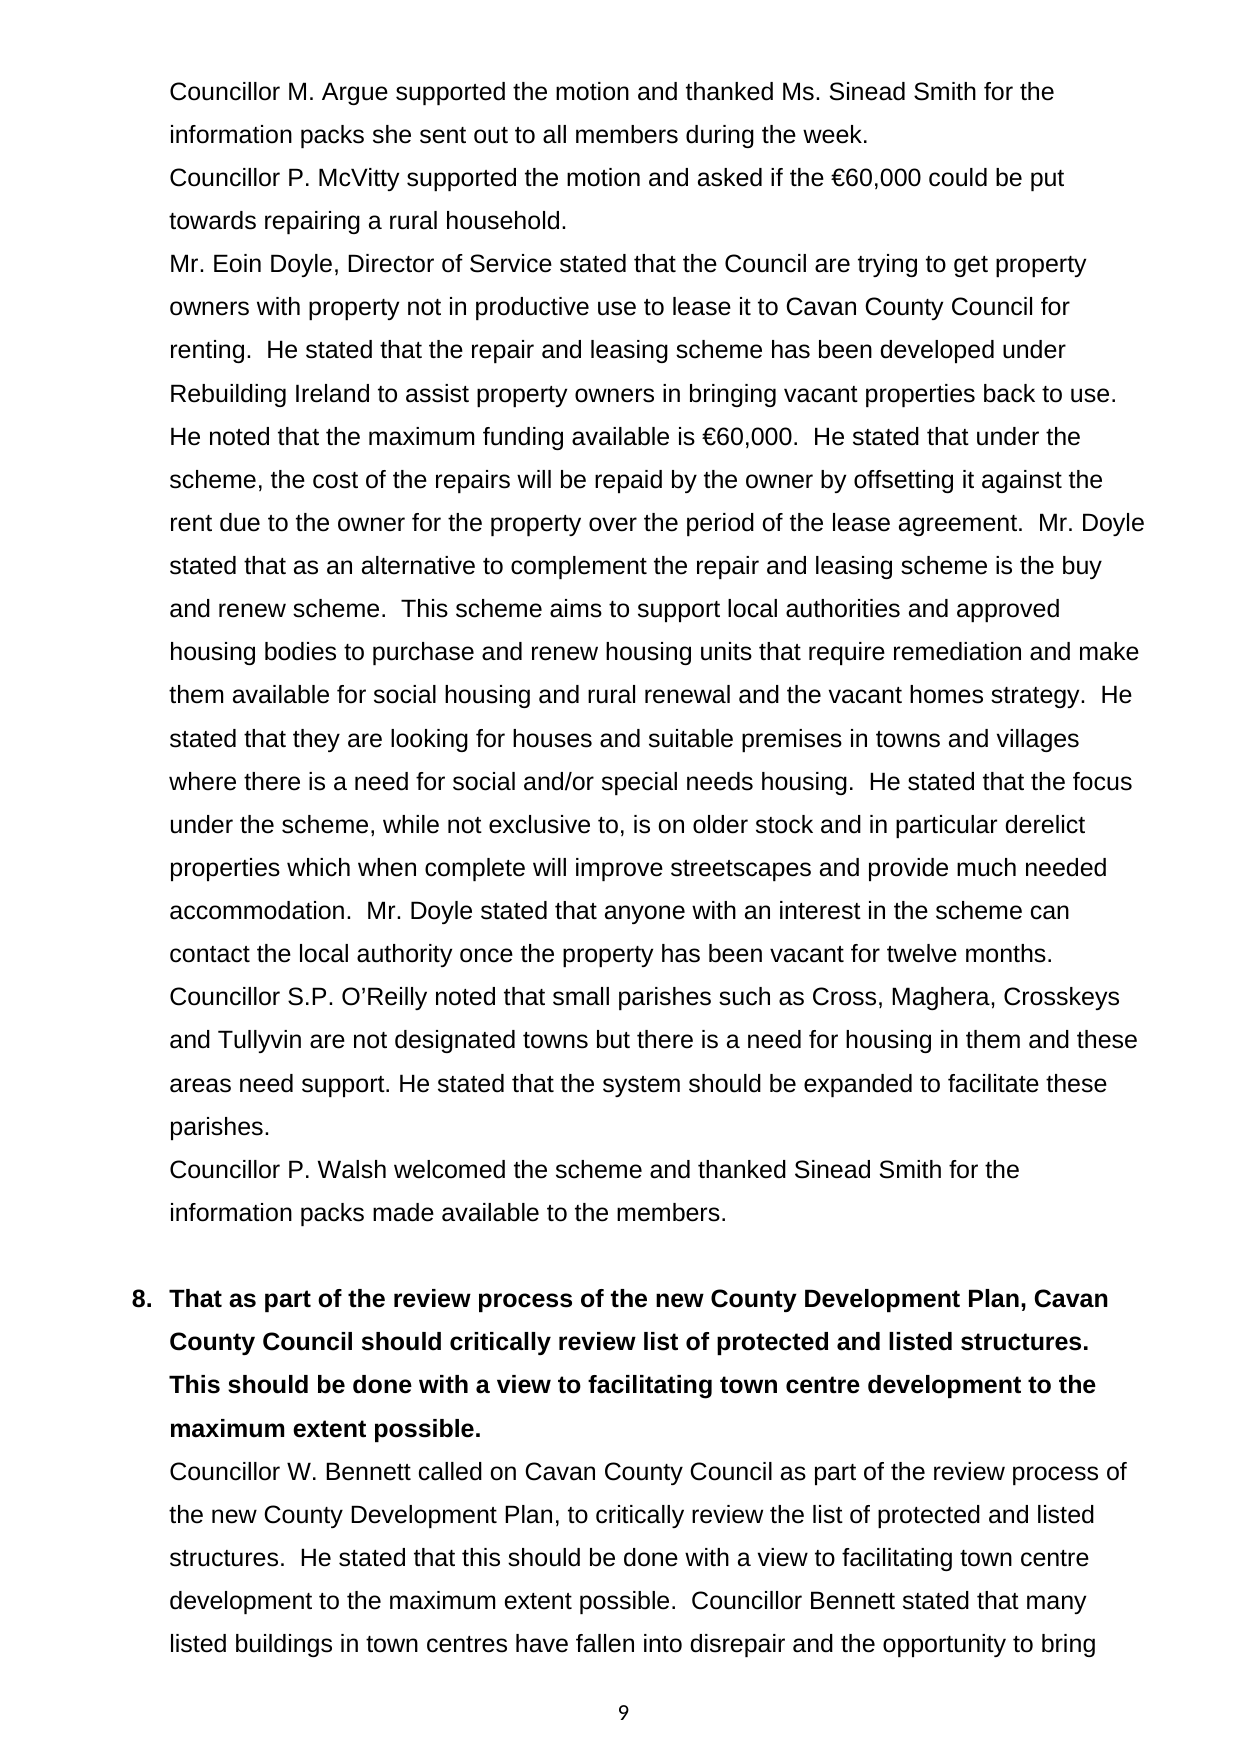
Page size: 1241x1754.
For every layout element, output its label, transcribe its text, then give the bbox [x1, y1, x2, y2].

text Councillor P. Walsh welcomed the scheme and thanked Sinead Smith for the information packs made available to the members. [169, 1155, 1152, 1227]
list That as part of the review process of the new County Development Plan, Cavan County Council should critically review list of protected and listed structures. This should be done with a view to facilitating town centre development to the maximum extent possible. [132, 1284, 1152, 1442]
text Mr. Eoin Doyle, Director of Service stated that the Council are trying to get property owners with property not in productive use to lease it to Cavan County Council for renting. He stated that the repair and leasing scheme has been developed under Rebuilding Ireland to assist property owners in bringing vacant properties back to use. He noted that the maximum funding available is €60,000. He stated that under the scheme, the cost of the repairs will be repaid by the owner by offsetting it against the rent due to the owner for the property over the period of the lease agreement. Mr. Doyle stated that as an alternative to complement the repair and leasing scheme is the buy and renew scheme. This scheme aims to support local authorities and approved housing bodies to purchase and renew housing units that require remediation and make them available for social housing and rural renewal and the vacant homes strategy. He stated that they are looking for houses and suitable premises in towns and villages where there is a need for social and/or special needs housing. He stated that the focus under the scheme, while not exclusive to, is on older stock and in particular derelict properties which when complete will improve streetscapes and provide much needed accommodation. Mr. Doyle stated that anyone with an interest in the scheme can contact the local authority once the property has been vacant for twelve months. [169, 249, 1152, 968]
text Councillor M. Argue supported the motion and thanked Ms. Sinead Smith for the information packs she sent out to all members during the week. [169, 77, 1152, 149]
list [169, 1457, 1152, 1658]
text Councillor P. McVitty supported the motion and asked if the €60,000 could be put towards repairing a rural household. [169, 163, 1152, 235]
text Councillor S.P. O’Reilly noted that small parishes such as Cross, Maghera, Crosskeys and Tullyvin are not designated towns but there is a need for housing in them and these areas need support. He stated that the system should be expanded to facilitate these parishes. [169, 982, 1152, 1141]
